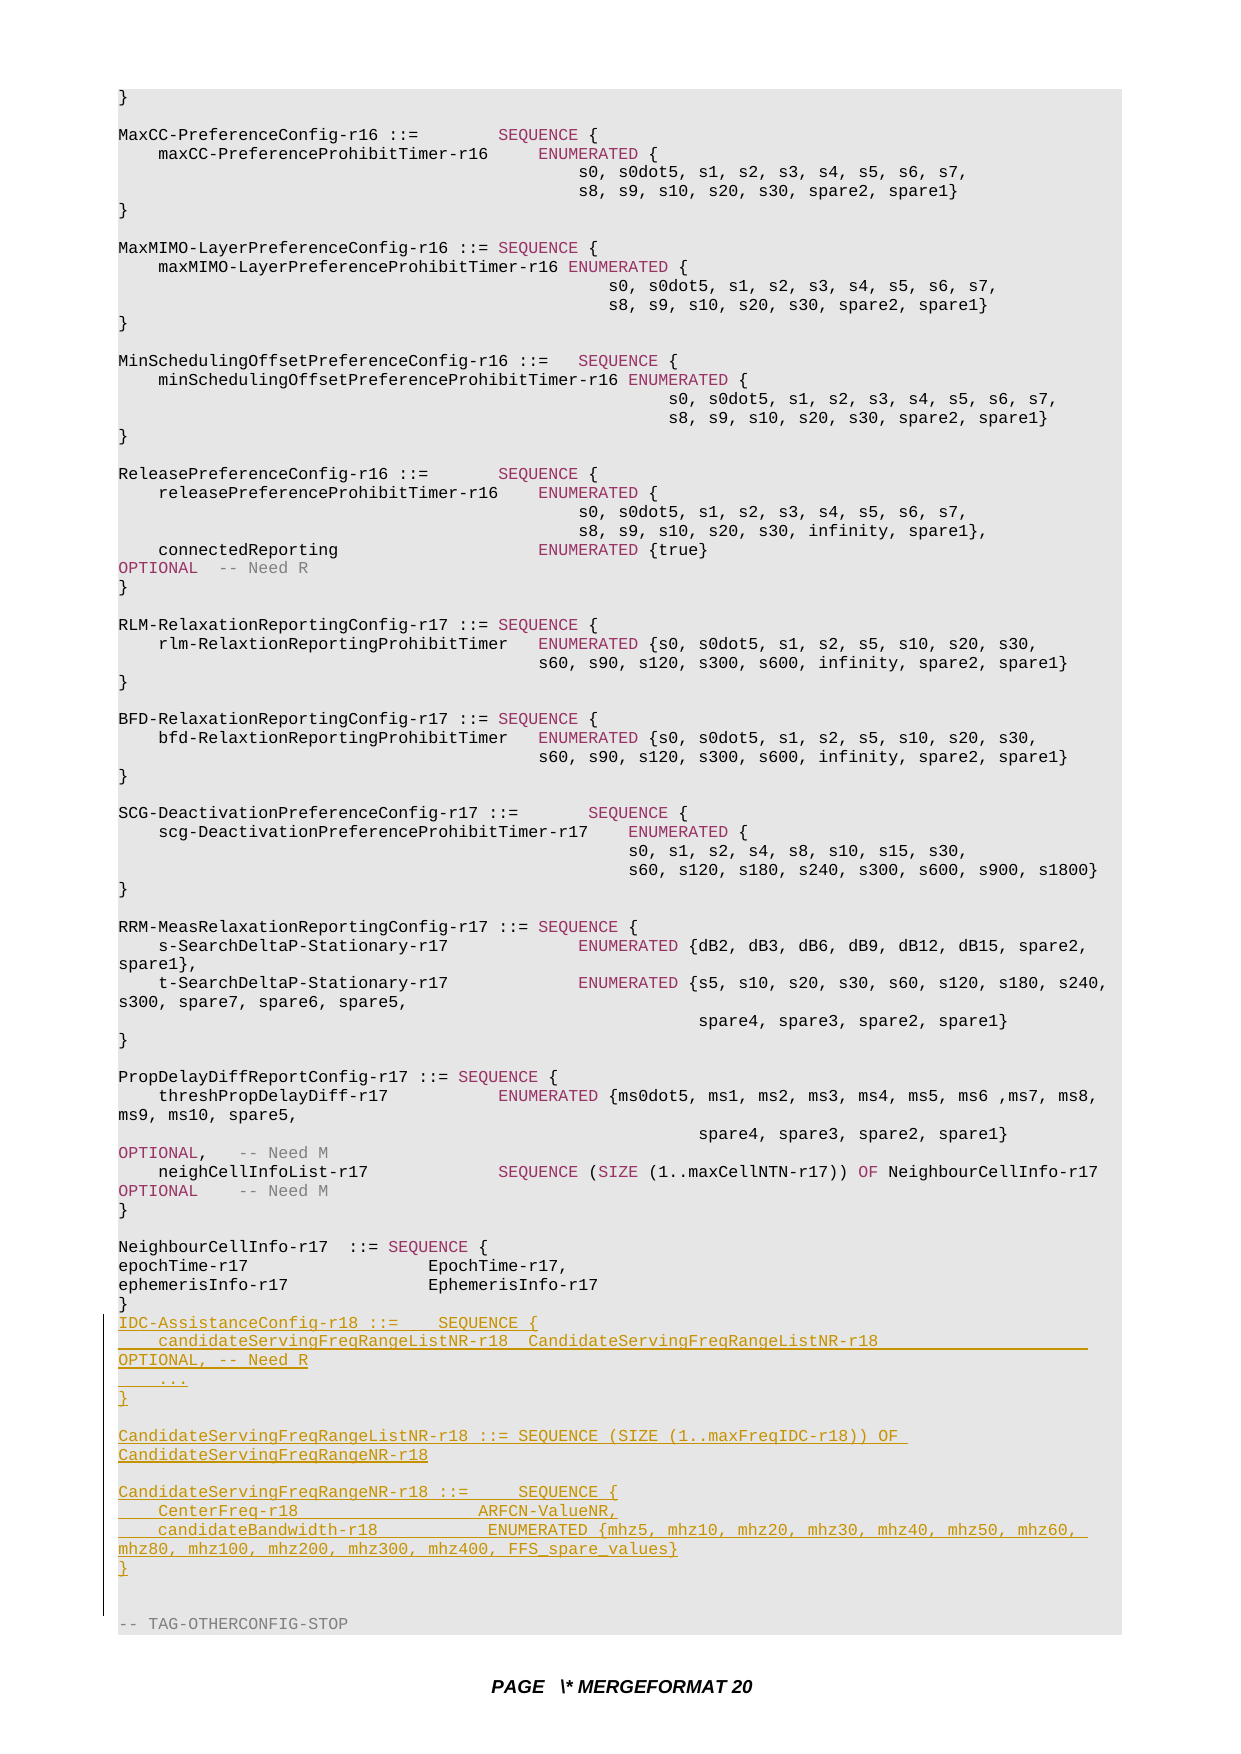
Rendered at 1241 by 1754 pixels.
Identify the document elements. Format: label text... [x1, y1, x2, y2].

text } [118, 579, 1122, 598]
text s60, s90, s120, s300, s600, infinity, spare2, spare1} [118, 654, 1122, 673]
text NeighbourCellInfo-r17 ::= SEQUENCE { [118, 1239, 1122, 1258]
text PropDelayDiffReportConfig-r17 ::= SEQUENCE { [118, 1069, 1122, 1088]
text connectedReporting ENUMERATED {true} OPTIONAL -- Need R [118, 541, 1122, 579]
text t-SearchDeltaP-Stationary-r17 ENUMERATED {s5, s10, s20, s30, s60, s120, s180, s240, s300, spare7, spare6, spare5, [118, 975, 1122, 1012]
text s8, s9, s10, s20, s30, spare2, spare1} [118, 409, 1122, 428]
text RRM-MeasRelaxationReportingConfig-r17 ::= SEQUENCE { [118, 918, 1122, 937]
text s0, s0dot5, s1, s2, s3, s4, s5, s6, s7, [118, 164, 1122, 183]
text s8, s9, s10, s20, s30, spare2, spare1} [118, 296, 1122, 315]
text spare4, spare3, spare2, spare1} OPTIONAL, -- Need M [118, 1126, 1122, 1163]
text } [118, 1031, 1122, 1050]
text ephemerisInfo-r17 EphemerisInfo-r17 [118, 1276, 1122, 1295]
text } [118, 1295, 1122, 1314]
text } [118, 1201, 1122, 1220]
text RLM-RelaxationReportingConfig-r17 ::= SEQUENCE { [118, 617, 1122, 635]
text MaxMIMO-LayerPreferenceConfig-r16 ::= SEQUENCE { [118, 239, 1122, 258]
text -- TAG-OTHERCONFIG-STOP [118, 1616, 1122, 1635]
text epochTime-r17 EpochTime-r17, [118, 1258, 1122, 1276]
text } [118, 89, 1122, 107]
text } [118, 881, 1122, 899]
text s60, s90, s120, s300, s600, infinity, spare2, spare1} [118, 748, 1122, 767]
text spare4, spare3, spare2, spare1} [118, 1012, 1122, 1031]
text releasePreferenceProhibitTimer-r16 ENUMERATED { [118, 484, 1122, 503]
text } [118, 428, 1122, 447]
text scg-DeactivationPreferenceProhibitTimer-r17 ENUMERATED { [118, 824, 1122, 843]
text rlm-RelaxtionReportingProhibitTimer ENUMERATED {s0, s0dot5, s1, s2, s5, s10, s20, s30, [118, 635, 1122, 654]
text s0, s0dot5, s1, s2, s3, s4, s5, s6, s7, [118, 503, 1122, 522]
text } [118, 673, 1122, 692]
text bfd-RelaxtionReportingProhibitTimer ENUMERATED {s0, s0dot5, s1, s2, s5, s10, s20, s30, [118, 730, 1122, 748]
text ReleasePreferenceConfig-r16 ::= SEQUENCE { [118, 466, 1122, 484]
text BFD-RelaxationReportingConfig-r17 ::= SEQUENCE { [118, 711, 1122, 730]
text s8, s9, s10, s20, s30, spare2, spare1} [118, 183, 1122, 202]
text MaxCC-PreferenceConfig-r16 ::= SEQUENCE { [118, 126, 1122, 145]
text s8, s9, s10, s20, s30, infinity, spare1}, [118, 522, 1122, 541]
text maxMIMO-LayerPreferenceProhibitTimer-r16 ENUMERATED { [118, 258, 1122, 277]
text s0, s1, s2, s4, s8, s10, s15, s30, [118, 843, 1122, 862]
text } [118, 315, 1122, 334]
text maxCC-PreferenceProhibitTimer-r16 ENUMERATED { [118, 145, 1122, 164]
text threshPropDelayDiff-r17 ENUMERATED {ms0dot5, ms1, ms2, ms3, ms4, ms5, ms6 ,ms7, ms8, ms9, ms10, spare5, [118, 1088, 1122, 1126]
text neighCellInfoList-r17 SEQUENCE (SIZE (1..maxCellNTN-r17)) OF NeighbourCellInfo-r17 OPTIONAL -- Need M [118, 1163, 1122, 1201]
text s60, s120, s180, s240, s300, s600, s900, s1800} [118, 862, 1122, 881]
text } [118, 767, 1122, 786]
text SCG-DeactivationPreferenceConfig-r17 ::= SEQUENCE { [118, 805, 1122, 824]
text s-SearchDeltaP-Stationary-r17 ENUMERATED {dB2, dB3, dB6, dB9, dB12, dB15, spare2, spare1}, [118, 937, 1122, 975]
text s0, s0dot5, s1, s2, s3, s4, s5, s6, s7, [118, 390, 1122, 409]
text MinSchedulingOffsetPreferenceConfig-r16 ::= SEQUENCE { [118, 353, 1122, 371]
text s0, s0dot5, s1, s2, s3, s4, s5, s6, s7, [118, 277, 1122, 296]
text minSchedulingOffsetPreferenceProhibitTimer-r16 ENUMERATED { [118, 371, 1122, 390]
text } [118, 202, 1122, 221]
